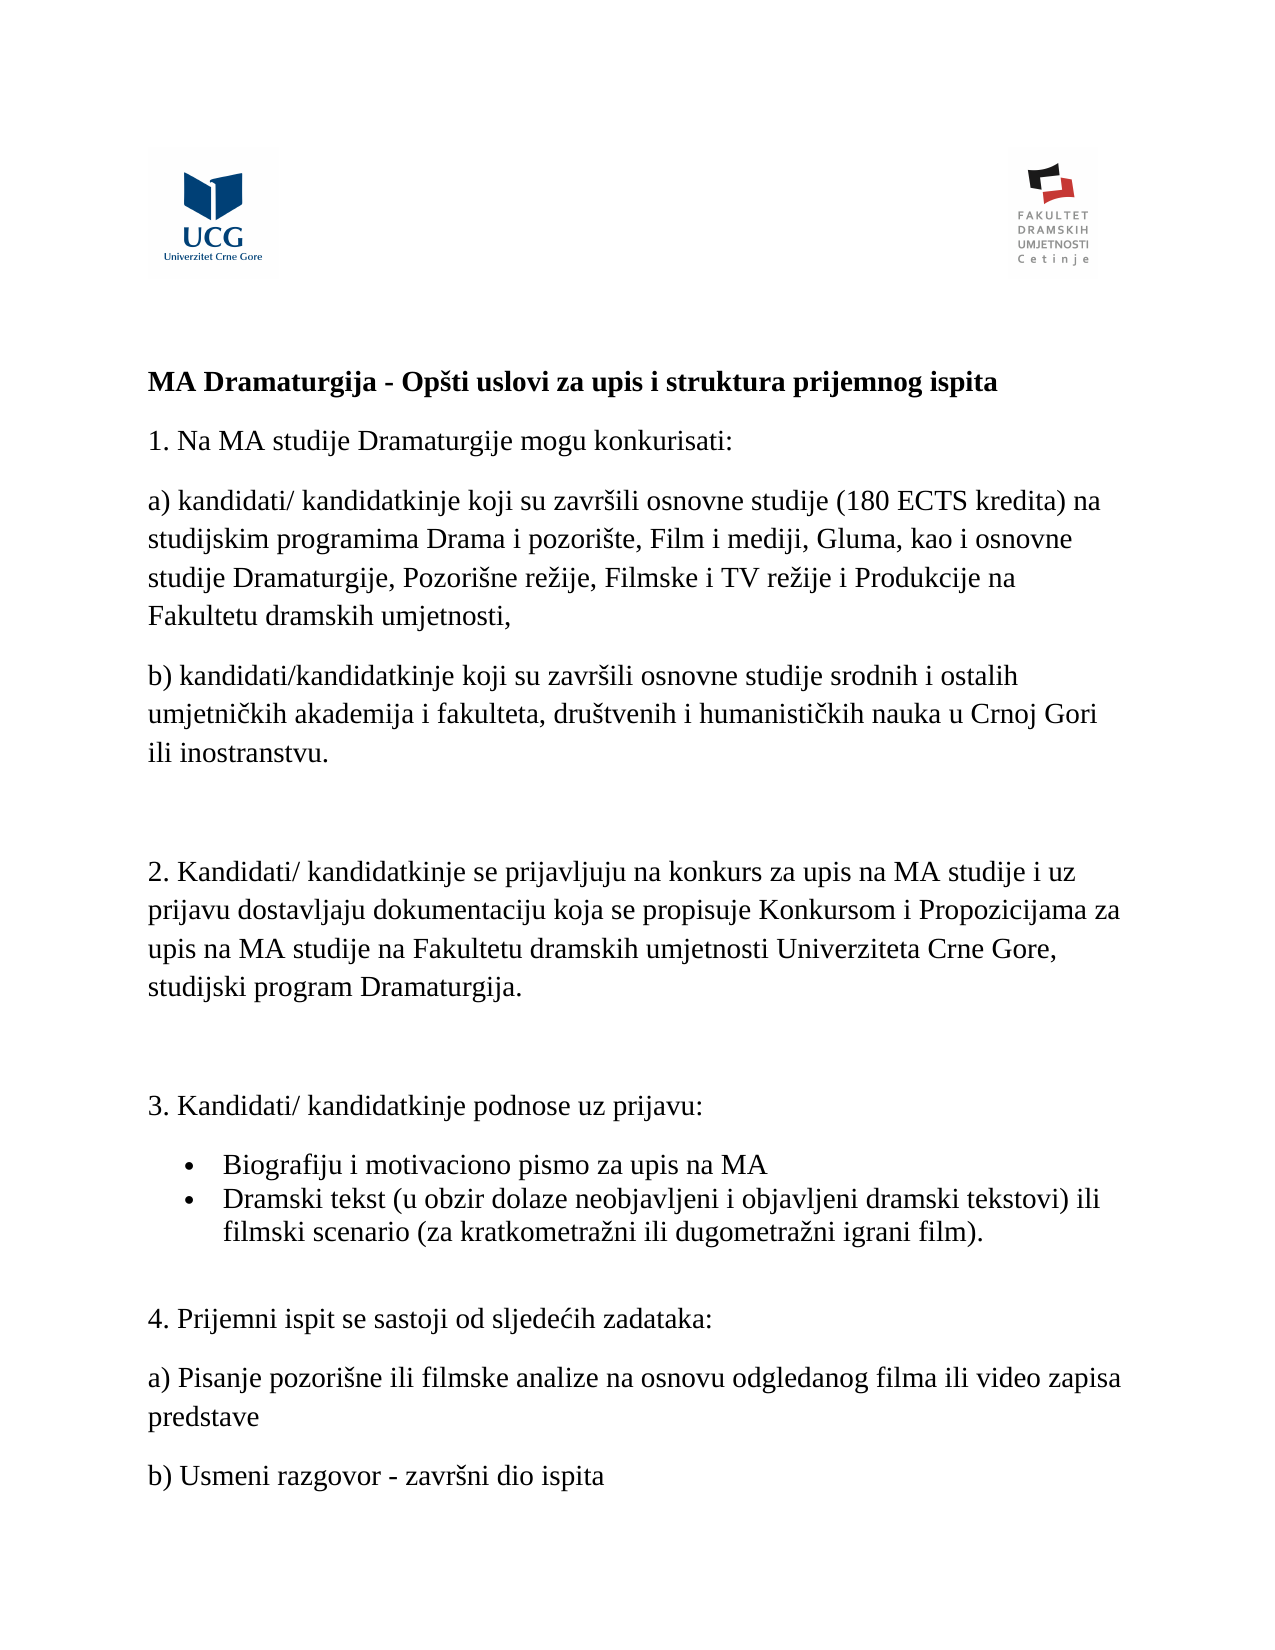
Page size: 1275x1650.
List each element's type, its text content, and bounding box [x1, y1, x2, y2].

text 1. Na MA studije Dramaturgije mogu konkurisati: [148, 423, 1127, 457]
text 2. Kandidati/ kandidatkinje se prijavljuju na konkurs za upis na MA studije i uz prijavu dostavljaju dokumentaciju koja se propisuje Konkursom i Propozicijama za upis na MA studije na Fakultetu dramskih umjetnosti Univerziteta Crne Gore, studijski program Dramaturgija. [148, 854, 1127, 1003]
list Biografiju i motivaciono pismo za upis na MA [185, 1147, 1127, 1181]
text MA Dramaturgija - Opšti uslovi za upis i struktura prijemnog ispita [148, 364, 1127, 398]
picture [147, 147, 279, 279]
text 4. Prijemni ispit se sastoji od sljedećih zadataka: [148, 1301, 1127, 1334]
text a) kandidati/ kandidatkinje koji su završili osnovne studije (180 ECTS kredita) na studijskim programima Drama i pozorište, Film i mediji, Gluma, kao i osnovne studije Dramaturgije, Pozorišne režije, Filmske i TV režije i Produkcije na Fakultetu dramskih umjetnosti, [148, 483, 1127, 632]
text 3. Kandidati/ kandidatkinje podnose uz prijavu: [148, 1088, 1127, 1122]
text b) kandidati/kandidatkinje koji su završili osnovne studije srodnih i ostalih umjetničkih akademija i fakulteta, društvenih i humanističkih nauka u Crnoj Gori ili inostranstvu. [148, 658, 1127, 768]
picture [1008, 147, 1098, 279]
list Dramski tekst (u obzir dolaze neobjavljeni i objavljeni dramski tekstovi) ili filmski scenario (za kratkometražni ili dugometražni igrani film). [185, 1181, 1127, 1248]
text a) Pisanje pozorišne ili filmske analize na osnovu odgledanog filma ili video zapisa predstave [148, 1360, 1127, 1432]
text b) Usmeni razgovor - završni dio ispita [148, 1458, 1127, 1492]
